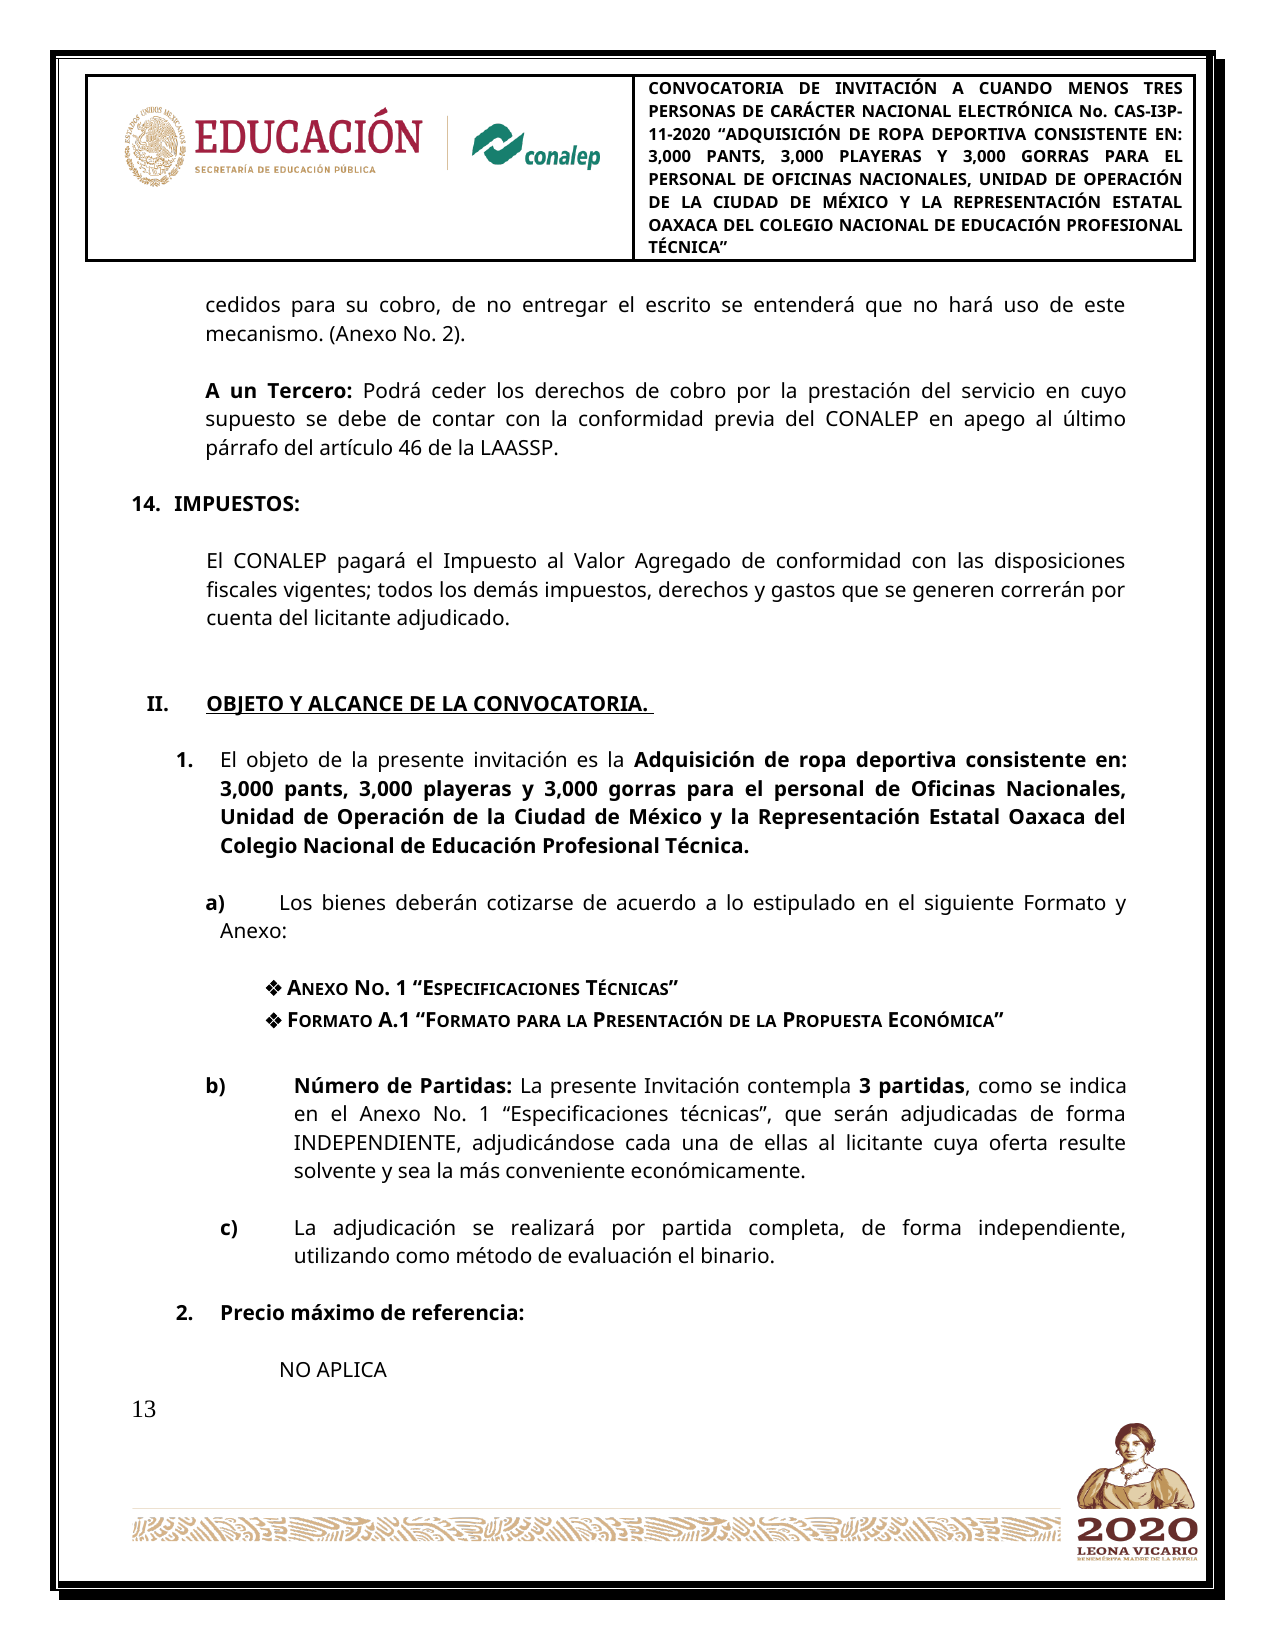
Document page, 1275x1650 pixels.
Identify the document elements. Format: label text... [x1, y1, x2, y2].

list Formato A.1 “Formato para la Presentación de la Propuesta Económica” [264, 1006, 1127, 1034]
picture [131, 1423, 1198, 1561]
list Precio máximo de referencia: [176, 1298, 1127, 1327]
list Anexo No. 1 “Especificaciones Técnicas” [264, 973, 1127, 1001]
list La adjudicación se realizará por partida completa, de forma independiente, utilizando como método de evaluación el binario. [220, 1213, 1127, 1270]
list OBJETO Y ALCANCE DE LA CONVOCATORIA. [169, 689, 1127, 717]
text A un Tercero: Podrá ceder los derechos de cobro por la prestación del servicio en cuyo supuesto se debe de contar con la conformidad previa del CONALEP en apego al último párrafo del artículo 46 de la LAASSP. [205, 376, 1127, 461]
list El objeto de la presente invitación es la Adquisición de ropa deportiva consistente en: 3,000 pants, 3,000 playeras y 3,000 gorras para el personal de Oficinas Nacionales, Unidad de Operación de la Ciudad de México y la Representación Estatal Oaxaca del Colegio Nacional de Educación Profesional Técnica. [176, 746, 1127, 859]
picture [106, 95, 618, 199]
list Los bienes deberán cotizarse de acuerdo a lo estipulado en el siguiente Formato y Anexo: [205, 888, 1127, 944]
text El CONALEP pagará el Impuesto al Valor Agregado de conformidad con las disposiciones fiscales vigentes; todos los demás impuestos, derechos y gastos que se generen correrán por cuenta del licitante adjudicado. [206, 546, 1127, 632]
list NO APLICA [235, 1355, 1127, 1384]
list IMPUESTOS: [131, 489, 1127, 518]
list Número de Partidas: La presente Invitación contempla 3 partidas, como se indica en el Anexo No. 1 “Especificaciones técnicas”, que serán adjudicadas de forma INDEPENDIENTE, adjudicándose cada una de ellas al licitante cuya oferta resulte solvente y sea la más conveniente económicamente. [205, 1071, 1127, 1184]
